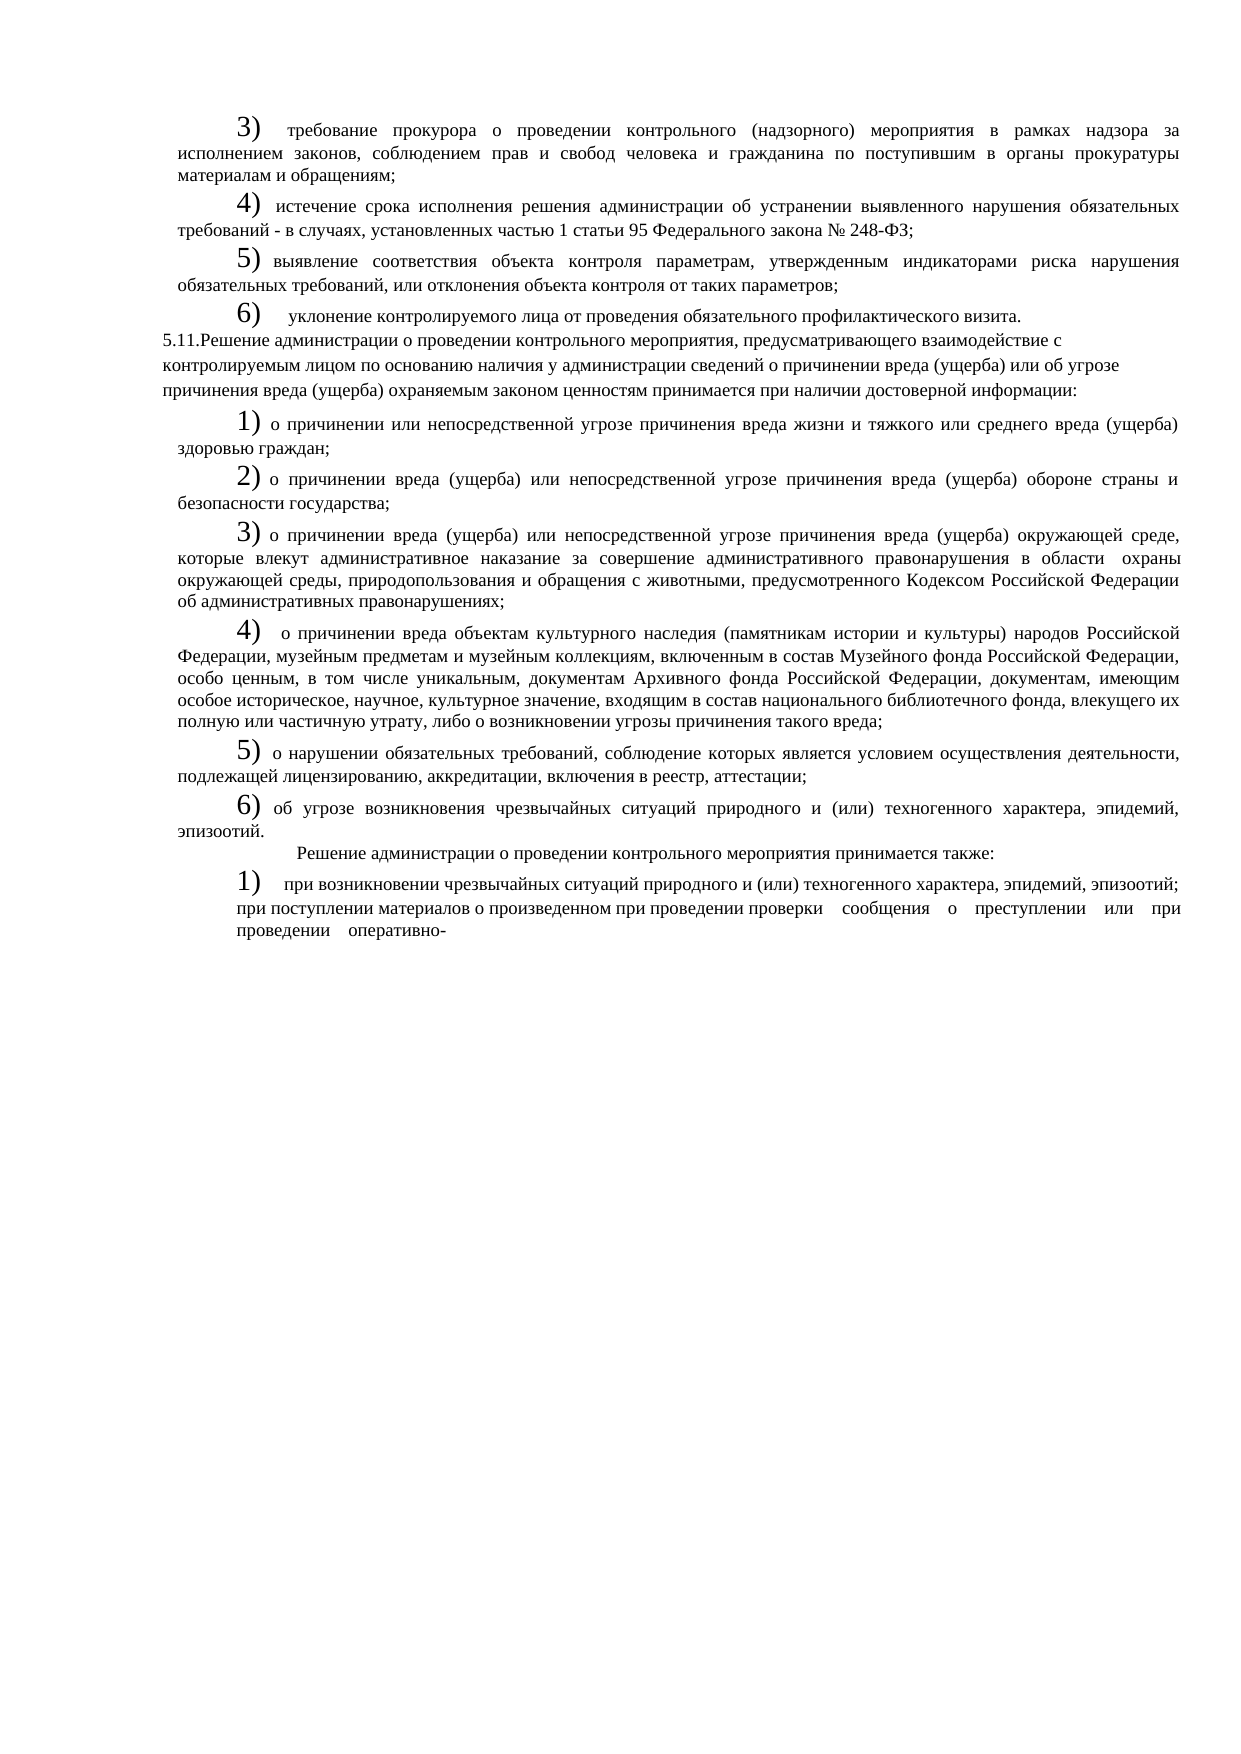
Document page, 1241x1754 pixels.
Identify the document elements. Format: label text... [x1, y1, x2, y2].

list 5.11.Решение администрации о проведении контрольного мероприятия, предусматривающего взаимодействие с контролируемым лицом по основанию наличия у администрации сведений о причинении вреда (ущерба) или об угрозе причинения вреда (ущерба) охраняемым законом ценностям принимается при наличии достоверной информации: [162, 329, 1181, 400]
list о причинении вреда (ущерба) или непосредственной угрозе причинения вреда (ущерба) окружающей среде, которые влекут административное наказание за совершение административного правонарушения в области охраны окружающей среды, природопользования и обращения с животными, предусмотренного Кодексом Российской Федерации об административных правонарушениях; [177, 514, 1181, 612]
list требование прокурора о проведении контрольного (надзорного) мероприятия в рамках надзора за исполнением законов, соблюдением прав и свобод человека и гражданина по поступившим в органы прокуратуры материалам и обращениям; [177, 109, 1181, 185]
list о причинении вреда (ущерба) или непосредственной угрозе причинения вреда (ущерба) обороне страны и безопасности государства; [177, 458, 1180, 514]
list истечение срока исполнения решения администрации об устранении выявленного нарушения обязательных требований - в случаях, установленных частью 1 статьи 95 Федерального закона № 248-ФЗ; [177, 185, 1181, 240]
list о нарушении обязательных требований, соблюдение которых является условием осуществления деятельности, подлежащей лицензированию, аккредитации, включения в реестр, аттестации; [177, 732, 1181, 787]
list выявление соответствия объекта контроля параметрам, утвержденным индикаторами риска нарушения обязательных требований, или отклонения объекта контроля от таких параметров; [177, 240, 1181, 296]
list о причинении или непосредственной угрозе причинения вреда жизни и тяжкого или среднего вреда (ущерба) здоровью граждан; [177, 403, 1180, 458]
text при поступлении материалов о произведенном при проведении проверки сообщения о преступлении или при проведении оперативно- [236, 897, 1181, 940]
list уклонение контролируемого лица от проведения обязательного профилактического визита. [177, 296, 1181, 329]
list при возникновении чрезвычайных ситуаций природного и (или) техногенного характера, эпидемий, эпизоотий; [177, 863, 1181, 897]
list об угрозе возникновения чрезвычайных ситуаций природного и (или) техногенного характера, эпидемий, эпизоотий. [177, 787, 1180, 842]
text Решение администрации о проведении контрольного мероприятия принимается также: [237, 842, 1181, 863]
list о причинении вреда объектам культурного наследия (памятникам истории и культуры) народов Российской Федерации, музейным предметам и музейным коллекциям, включенным в состав Музейного фонда Российской Федерации, особо ценным, в том числе уникальным, документам Архивного фонда Российской Федерации, документам, имеющим особое историческое, научное, культурное значение, входящим в состав национального библиотечного фонда, влекущего их полную или частичную утрату, либо о возникновении угрозы причинения такого вреда; [177, 612, 1181, 732]
